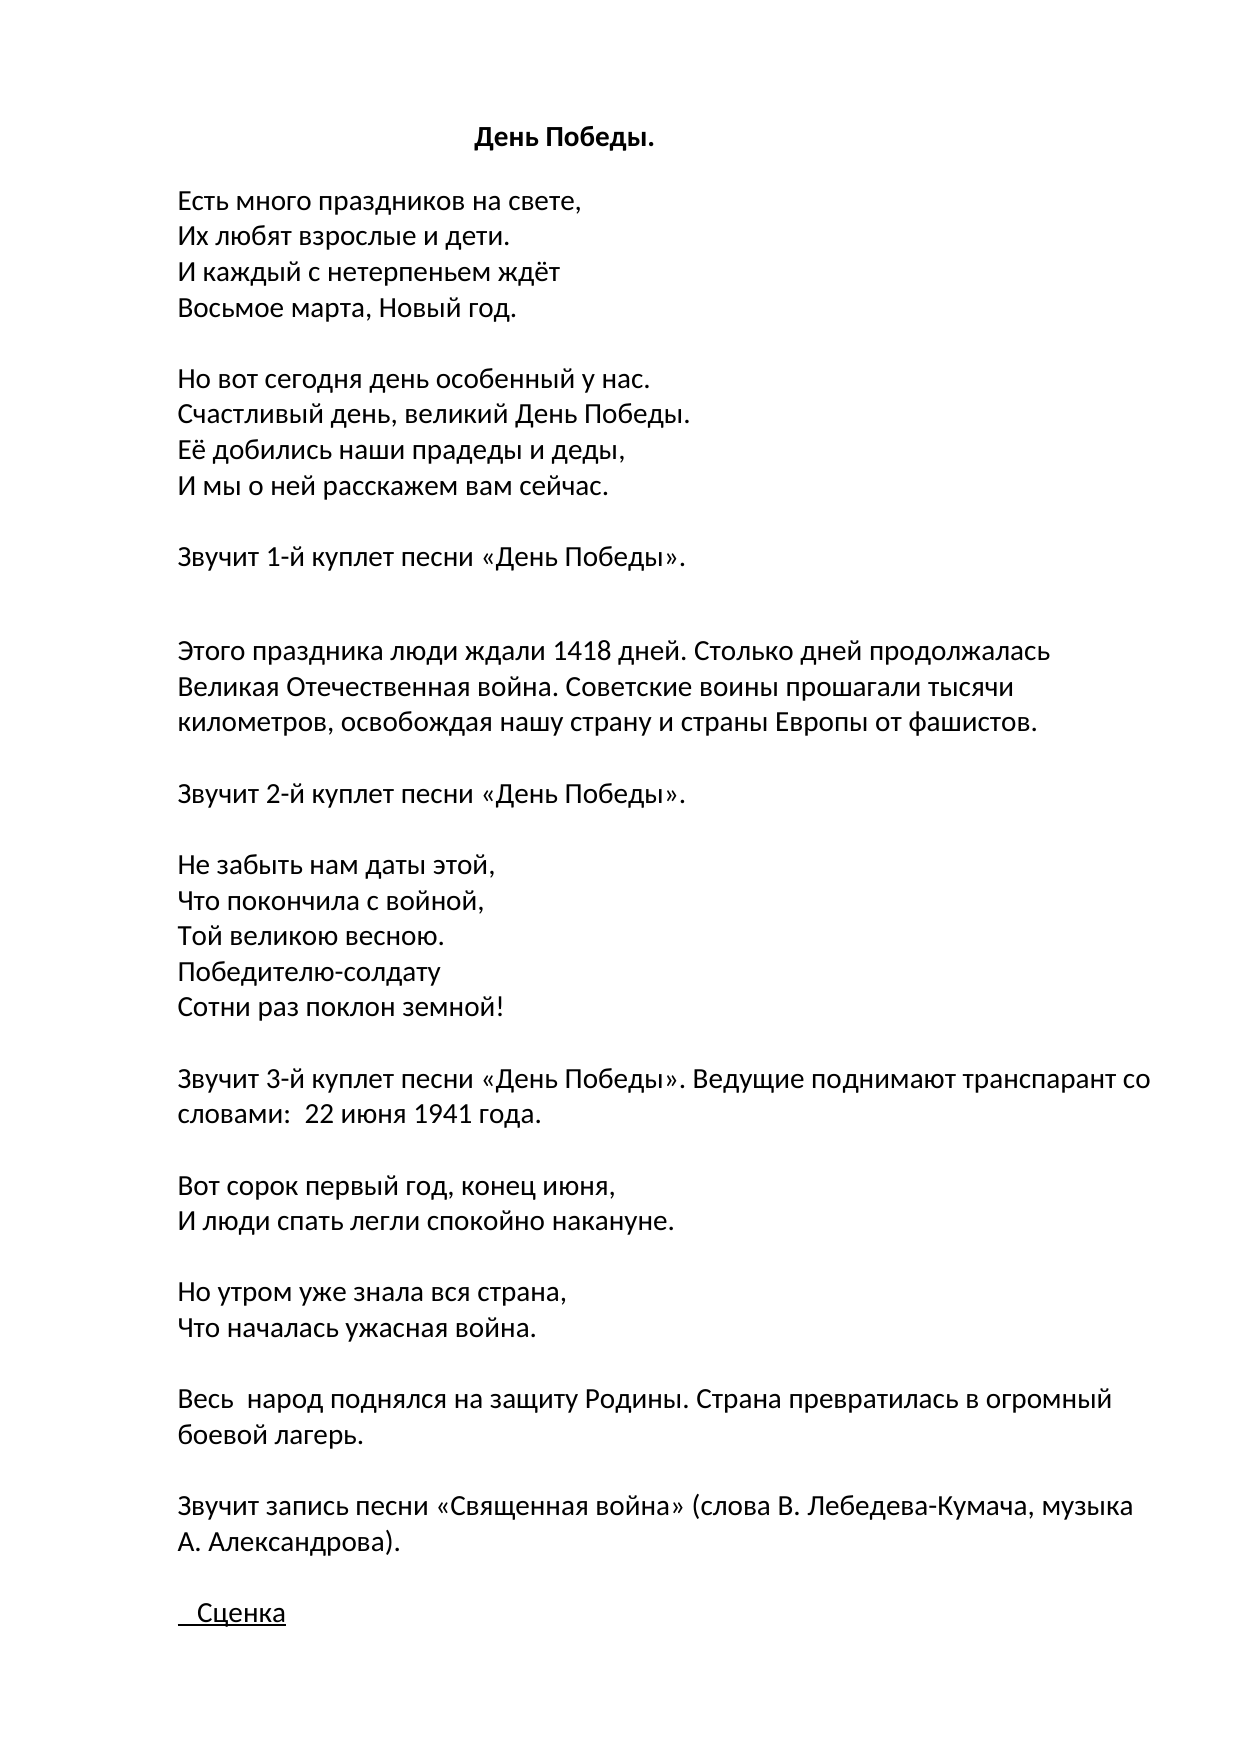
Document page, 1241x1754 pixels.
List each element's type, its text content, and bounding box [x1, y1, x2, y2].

text Сценка [177, 1594, 1152, 1630]
text И люди спать легли спокойно накануне. [177, 1202, 1152, 1238]
text Этого праздника люди ждали 1418 дней. Столько дней продолжалась Великая Отечественная война. Советские воины прошагали тысячи километров, освобождая нашу страну и страны Европы от фашистов. [177, 632, 1152, 739]
text Весь народ поднялся на защиту Родины. Страна превратилась в огромный боевой лагерь. [177, 1380, 1152, 1452]
text Той великою весною. [177, 917, 1152, 953]
text Её добились наши прадеды и деды, [177, 431, 1152, 467]
text И мы о ней расскажем вам сейчас. [177, 467, 1152, 502]
text Звучит 2-й куплет песни «День Победы». [177, 775, 1152, 810]
text Вот сорок первый год, конец июня, [177, 1167, 1152, 1202]
text Но утром уже знала вся страна, [177, 1273, 1152, 1309]
text И каждый с нетерпеньем ждёт [177, 253, 1152, 289]
text Что покончила с войной, [177, 882, 1152, 917]
text Сотни раз поклон земной! [177, 988, 1152, 1024]
text Звучит 1-й куплет песни «День Победы». [177, 538, 1152, 574]
text День Победы. [177, 118, 1152, 154]
text Звучит 3-й куплет песни «День Победы». Ведущие поднимают транспарант со словами: 22 июня 1941 года. [177, 1060, 1152, 1131]
text Их любят взрослые и дети. [177, 217, 1152, 253]
text Но вот сегодня день особенный у нас. [177, 360, 1152, 396]
text Счастливый день, великий День Победы. [177, 396, 1152, 431]
text Звучит запись песни «Священная война» (слова В. Лебедева-Кумача, музыка А. Александрова). [177, 1487, 1152, 1558]
text Есть много праздников на свете, [177, 182, 1152, 217]
text Не забыть нам даты этой, [177, 846, 1152, 882]
text Что началась ужасная война. [177, 1309, 1152, 1345]
text Восьмое марта, Новый год. [177, 289, 1152, 324]
text Победителю-солдату [177, 953, 1152, 988]
